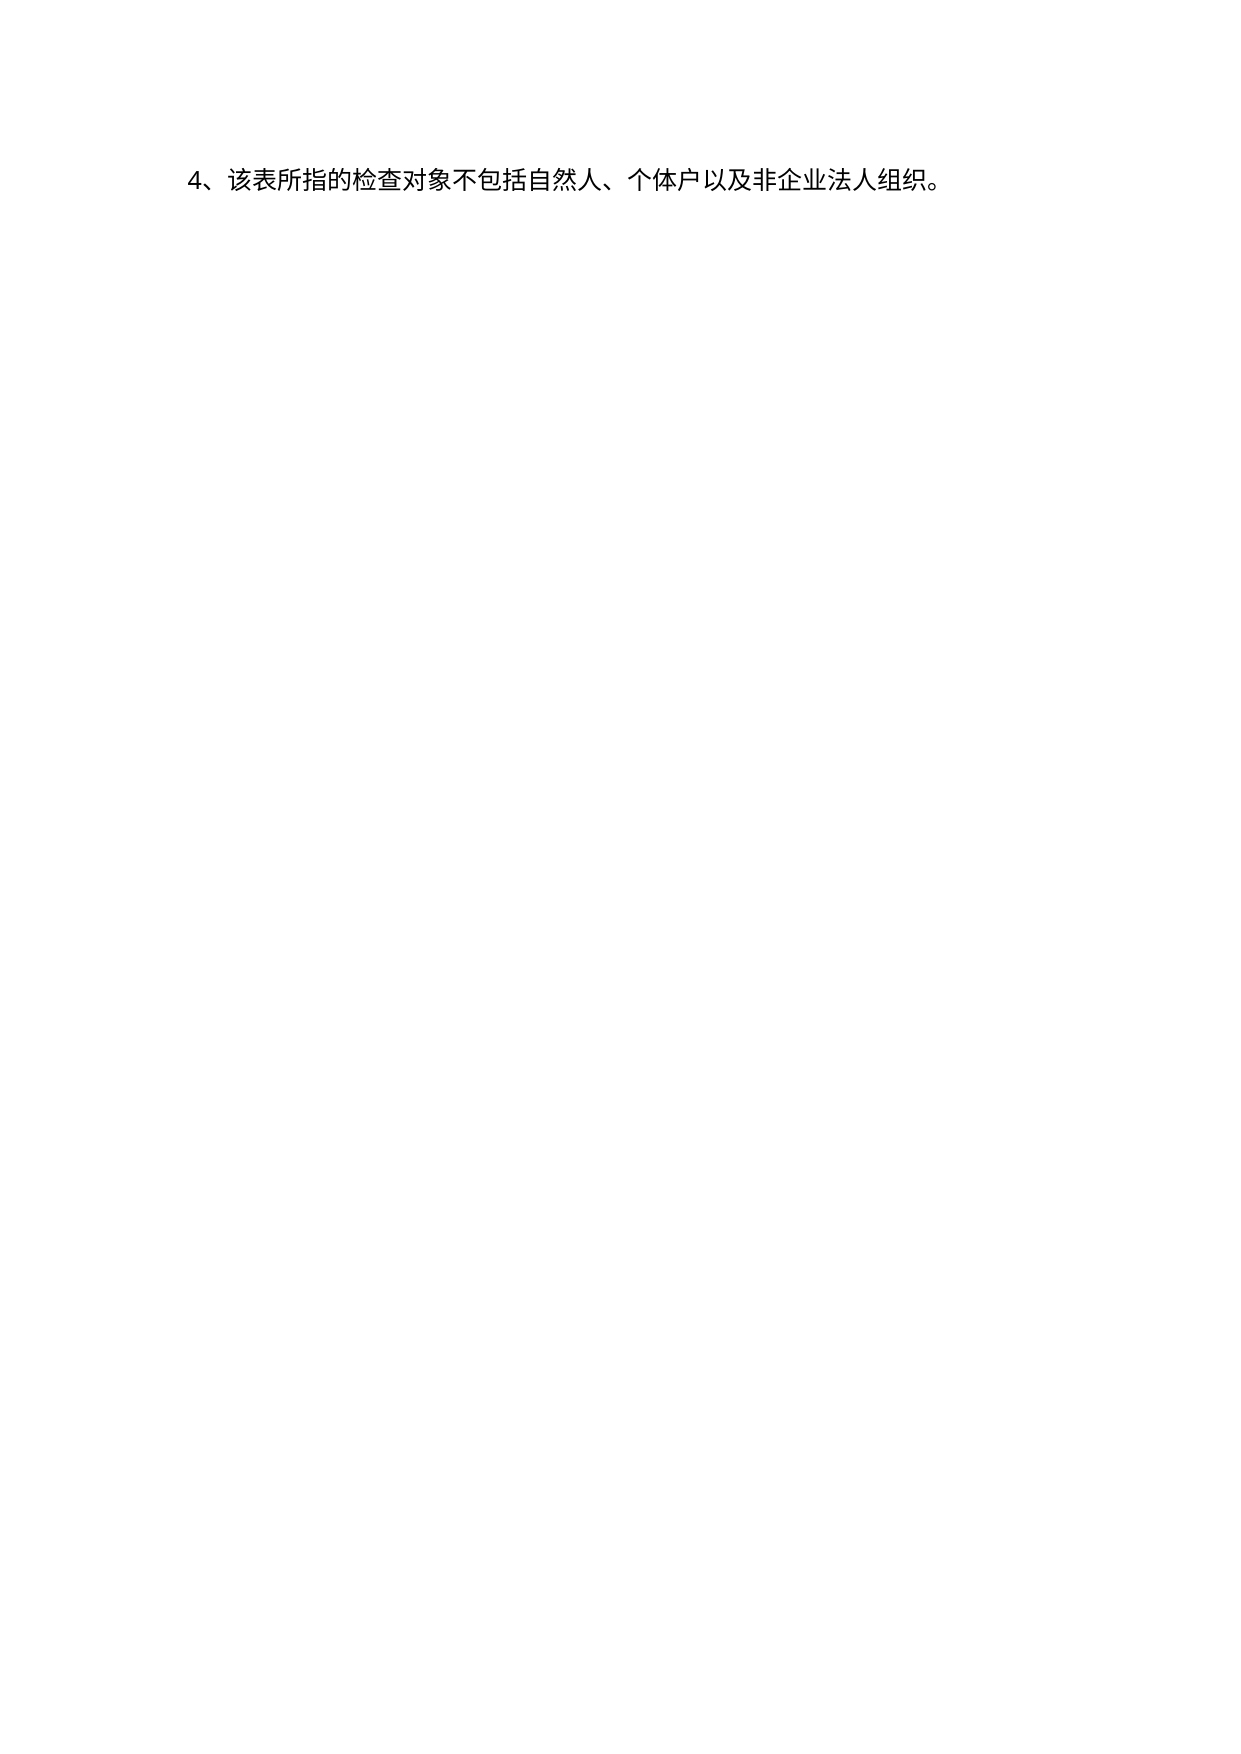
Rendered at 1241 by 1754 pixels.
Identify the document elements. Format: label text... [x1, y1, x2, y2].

text 4、该表所指的检查对象不包括自然人、个体户以及非企业法人组织。 [187, 146, 1053, 211]
